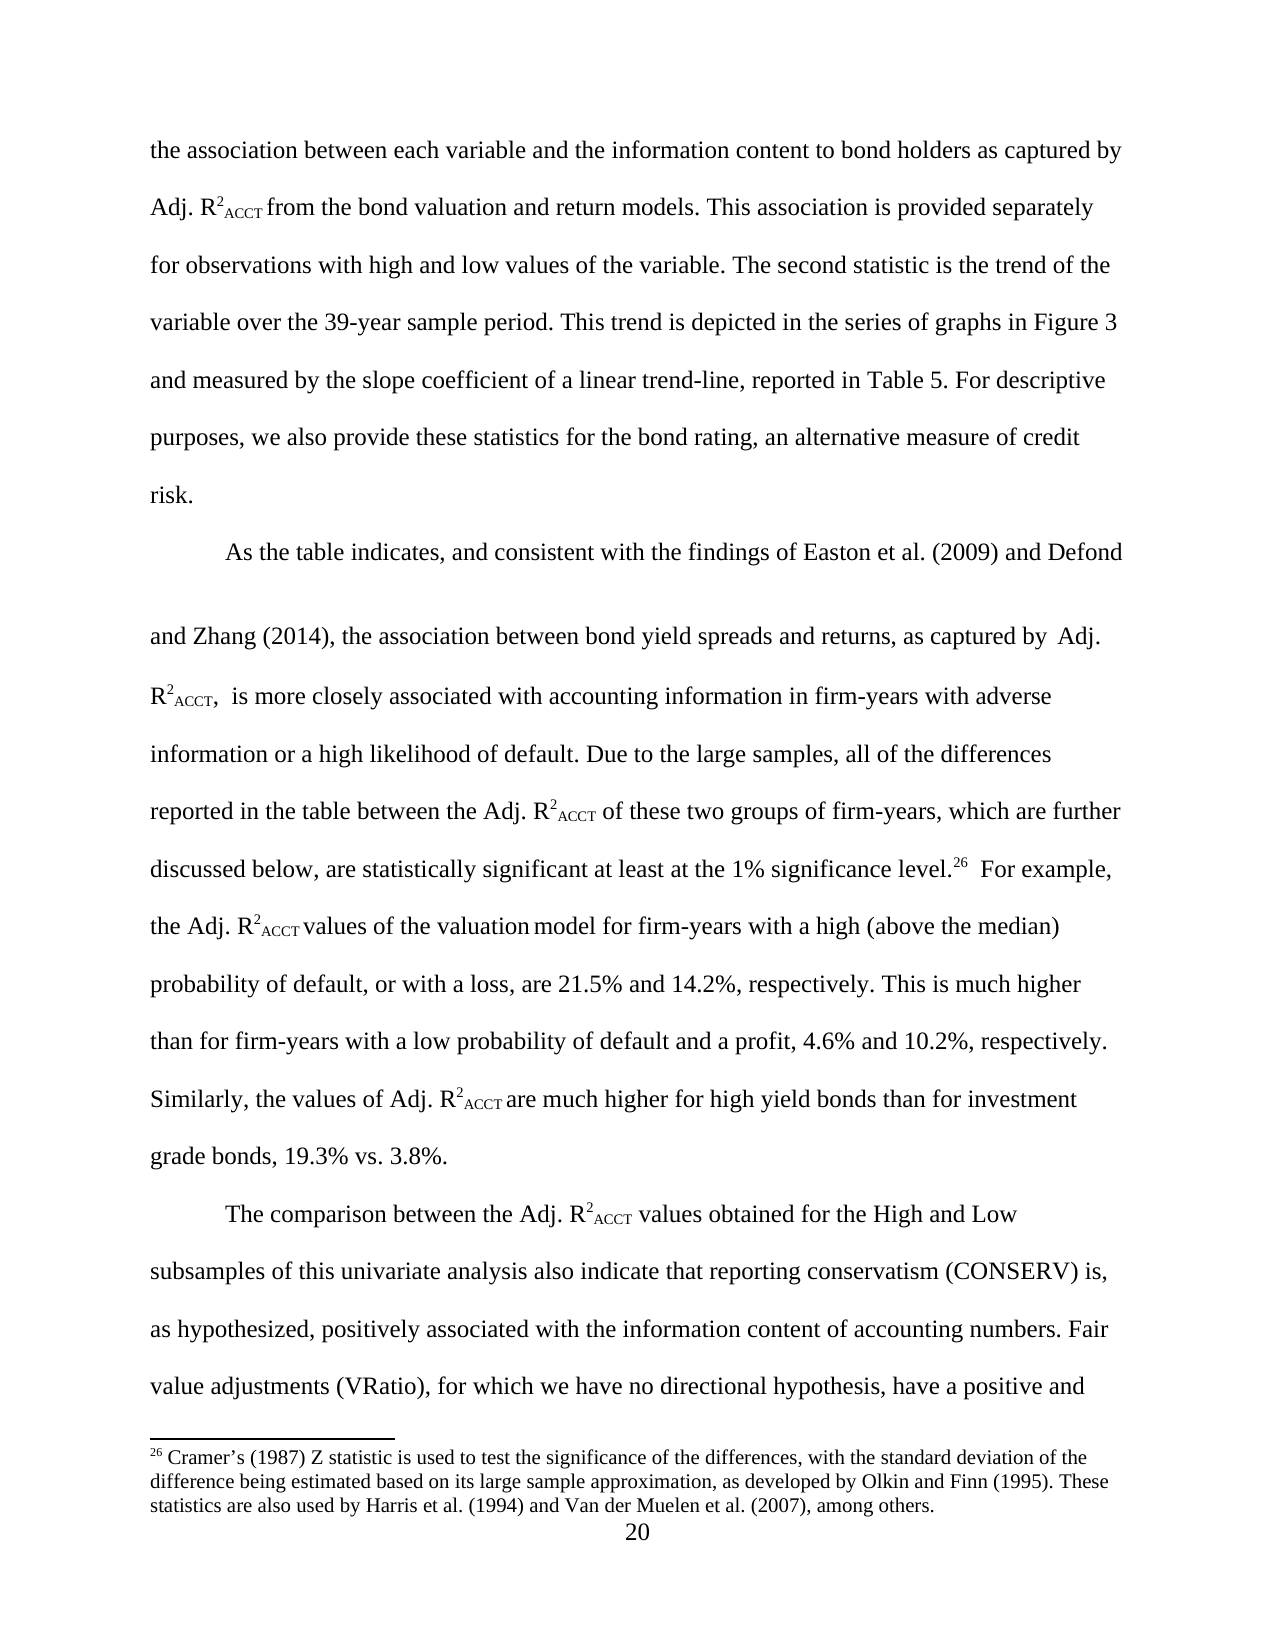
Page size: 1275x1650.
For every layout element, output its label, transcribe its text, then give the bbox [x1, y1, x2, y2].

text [150, 135, 1125, 509]
text As the table indicates, and consistent with the findings of Easton et al. (2009) and Defond and Zhang (2014), the association between bond yield spreads and returns, as captured by Adj. R2ACCT, is more closely associated with accounting information in firm-years with adverse information or a high likelihood of default. Due to the large samples, all of the differences reported in the table between the Adj. R2ACCT of these two groups of firm-years, which are further discussed below, are statistically significant at least at the 1% significance level. For example, the Adj. R2ACCT values of the valuation model for firm-years with a high (above the median) probability of default, or with a loss, are 21.5% and 14.2%, respectively. This is much higher than for firm-years with a low probability of default and a profit, 4.6% and 10.2%, respectively. Similarly, the values of Adj. R2ACCT are much higher for high yield bonds than for investment grade bonds, 19.3% vs. 3.8%. [150, 537, 1125, 1170]
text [150, 1199, 1125, 1400]
